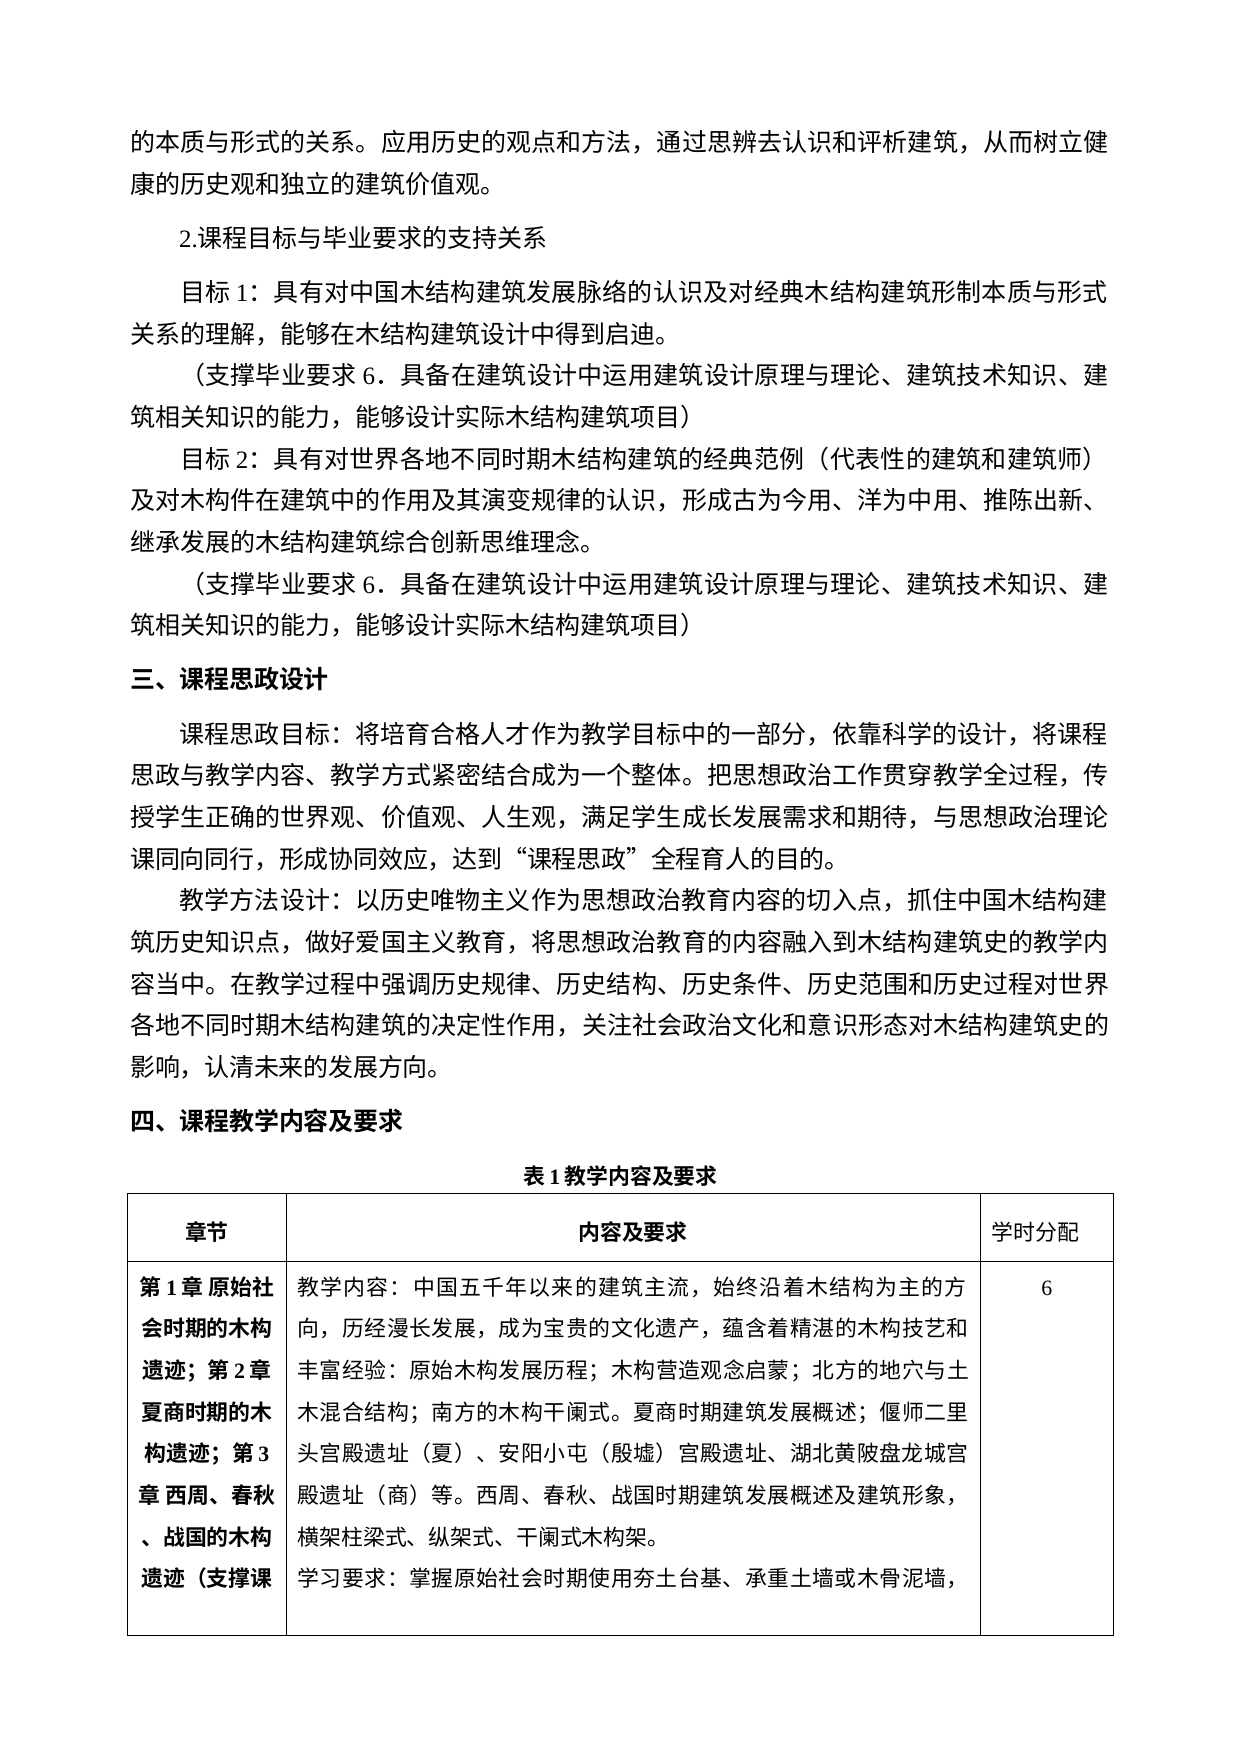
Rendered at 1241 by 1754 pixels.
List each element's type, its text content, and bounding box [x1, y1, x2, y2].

text （支撑毕业要求6．具备在建筑设计中运用建筑设计原理与理论、建筑技术知识、建筑相关知识的能力，能够设计实际木结构建筑项目） [130, 351, 1110, 435]
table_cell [287, 1262, 980, 1635]
table_header 内容及要求 [287, 1194, 980, 1261]
text 表1教学内容及要求 [130, 1151, 1110, 1193]
text 三、课程思政设计 [130, 656, 1110, 697]
text 教学方法设计：以历史唯物主义作为思想政治教育内容的切入点，抓住中国木结构建筑历史知识点，做好爱国主义教育，将思想政治教育的内容融入到木结构建筑史的教学内容当中。在教学过程中强调历史规律、历史结构、历史条件、历史范围和历史过程对世界各地不同时期木结构建筑的决定性作用，关注社会政治文化和意识形态对木结构建筑史的影响，认清未来的发展方向。 [130, 876, 1110, 1085]
text 四、课程教学内容及要求 [130, 1097, 1110, 1139]
table_header 章节 [128, 1194, 286, 1261]
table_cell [128, 1262, 286, 1635]
text （支撑毕业要求6．具备在建筑设计中运用建筑设计原理与理论、建筑技术知识、建筑相关知识的能力，能够设计实际木结构建筑项目） [130, 560, 1110, 643]
text 2.课程目标与毕业要求的支持关系 [130, 214, 1110, 256]
text 课程思政目标：将培育合格人才作为教学目标中的一部分，依靠科学的设计，将课程思政与教学内容、教学方式紧密结合成为一个整体。把思想政治工作贯穿教学全过程，传授学生正确的世界观、价值观、人生观，满足学生成长发展需求和期待，与思想政治理论课同向同行，形成协同效应，达到“课程思政”全程育人的目的。 [130, 710, 1110, 876]
table_cell 6 [981, 1262, 1113, 1635]
table_header 学时分配 [981, 1194, 1113, 1261]
text 目标2：具有对世界各地不同时期木结构建筑的经典范例（代表性的建筑和建筑师）及对木构件在建筑中的作用及其演变规律的认识，形成古为今用、洋为中用、推陈出新、继承发展的木结构建筑综合创新思维理念。 [130, 435, 1110, 560]
text 目标1：具有对中国木结构建筑发展脉络的认识及对经典木结构建筑形制本质与形式关系的理解，能够在木结构建筑设计中得到启迪。 [130, 268, 1110, 351]
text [130, 118, 1110, 201]
